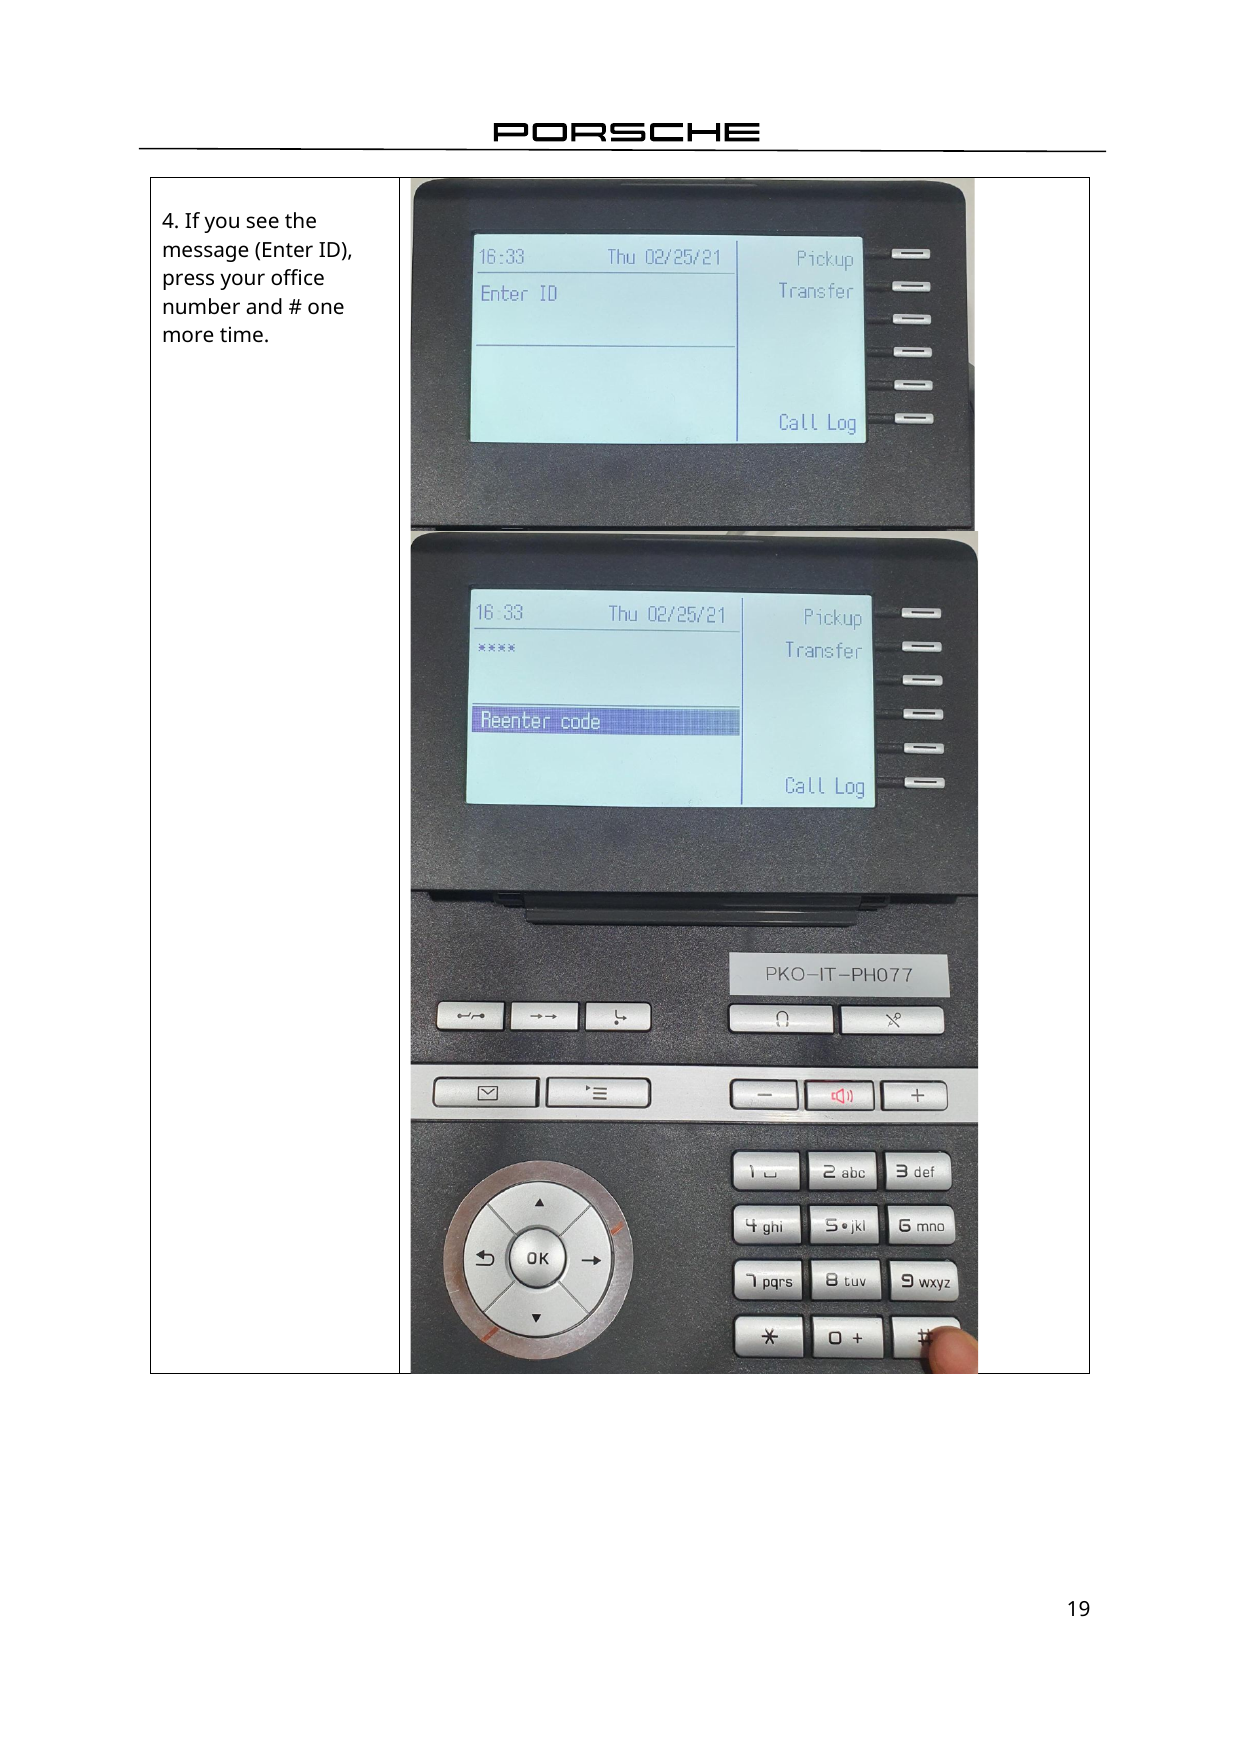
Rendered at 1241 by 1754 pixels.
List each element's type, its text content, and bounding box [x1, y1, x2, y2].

table_cell [975, 178, 1089, 1373]
picture [410, 178, 979, 1374]
table_cell 4. If you see the message (Enter ID), press your office number and # one more time. [151, 178, 399, 1373]
table_cell [400, 178, 410, 1373]
